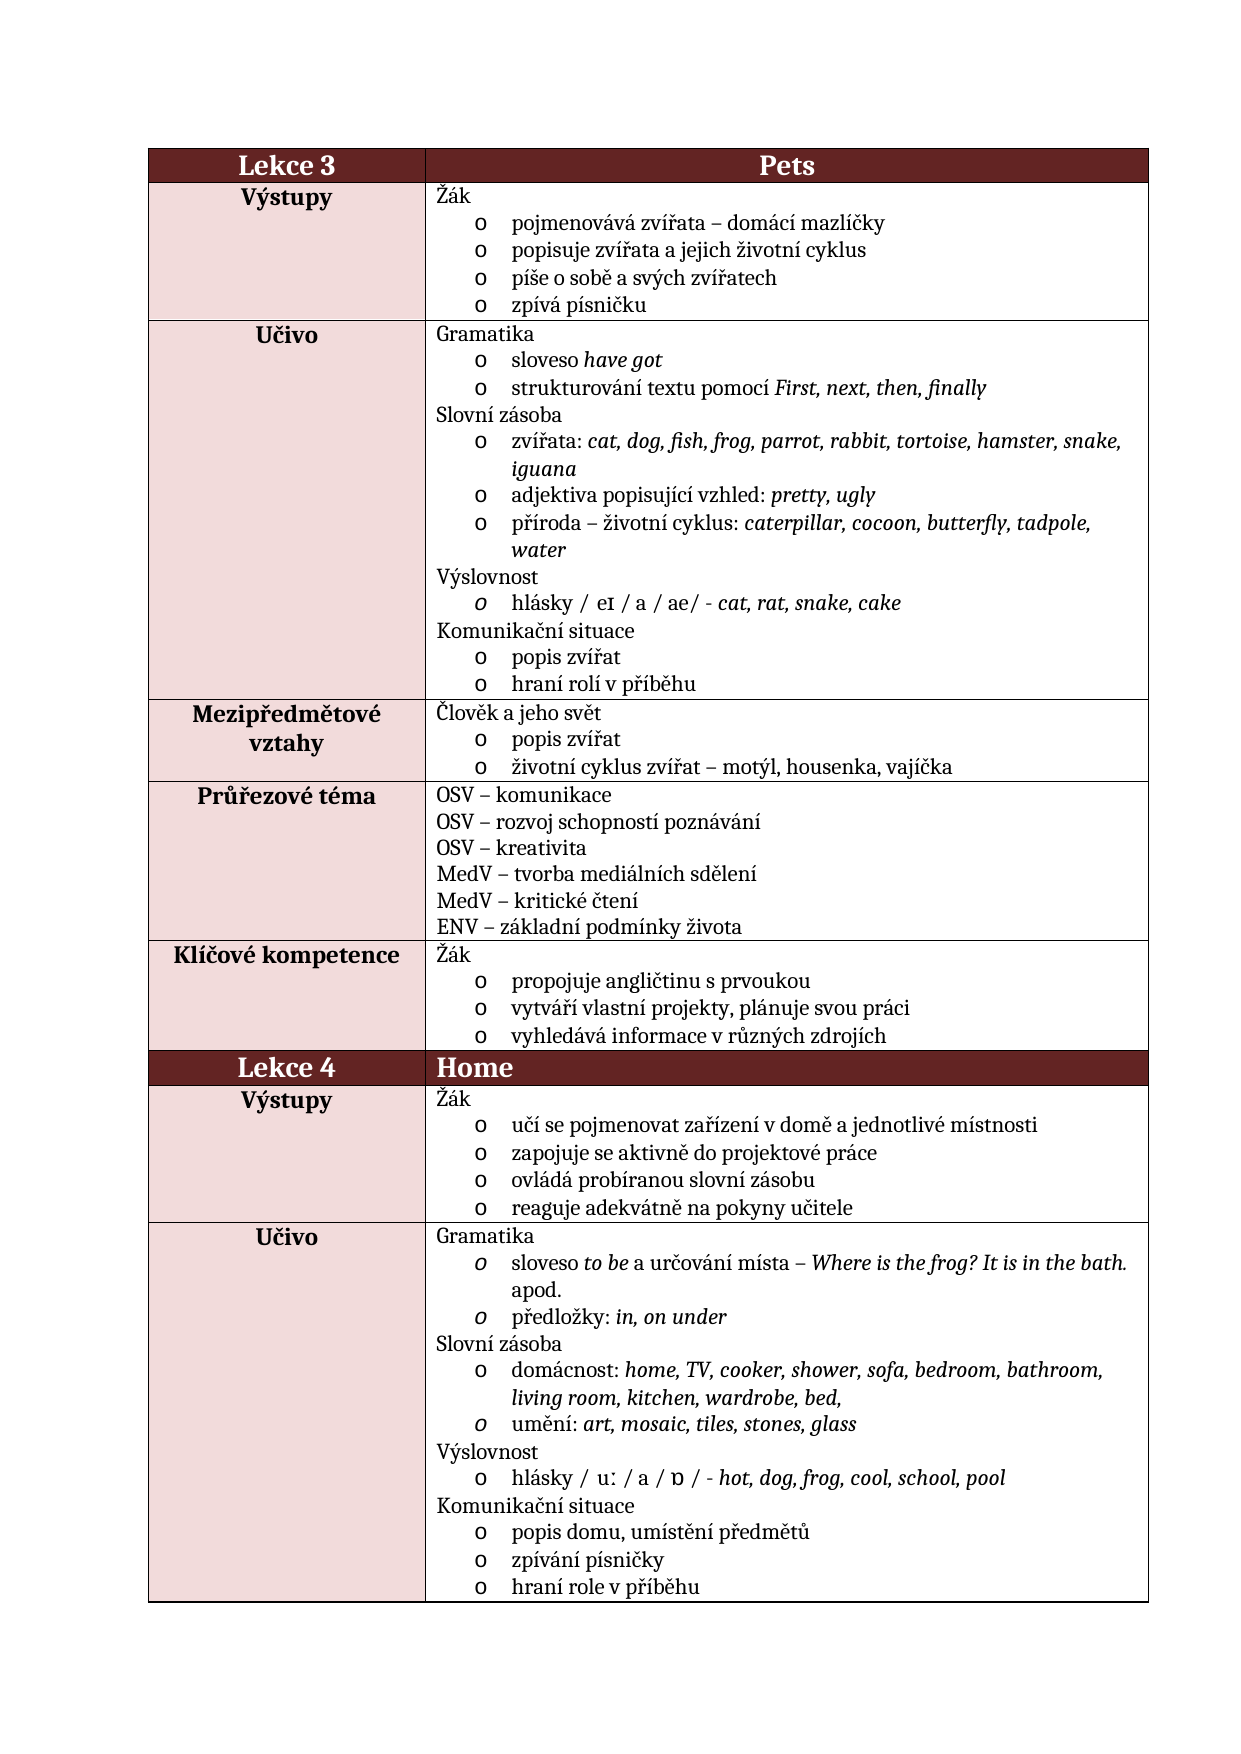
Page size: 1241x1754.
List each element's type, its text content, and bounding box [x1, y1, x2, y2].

table_cell Gramatika sloveso have got strukturování textu pomocí First, next, then, finally Slovní zásoba zvířata: cat, dog, fish, frog, parrot, rabbit, tortoise, hamster, snake, iguana adjektiva popisující vzhled: pretty, ugly příroda – životní cyklus: caterpillar, cocoon, butterfly, tadpole, water Výslovnost hlásky / eɪ / a / ae/ - cat, rat, snake, cake Komunikační situace popis zvířat hraní rolí v příběhu [426, 321, 1148, 699]
table_cell Žák propojuje angličtinu s prvoukou vytváří vlastní projekty, plánuje svou práci vyhledává informace v různých zdrojích [426, 941, 1148, 1050]
table_cell Člověk a jeho svět popis zvířat životní cyklus zvířat – motýl, housenka, vajíčka [426, 700, 1148, 781]
table_cell Učivo [149, 321, 425, 699]
table_cell Lekce 4 [149, 1051, 425, 1085]
table_cell Pets [426, 149, 1148, 182]
table_cell Výstupy [149, 1086, 425, 1222]
table_cell Žák učí se pojmenovat zařízení v domě a jednotlivé místnosti zapojuje se aktivně do projektové práce ovládá probíranou slovní zásobu reaguje adekvátně na pokyny učitele [426, 1086, 1148, 1222]
table_cell Klíčové kompetence [149, 941, 425, 1050]
table_cell OSV – komunikace OSV – rozvoj schopností poznávání OSV – kreativita MedV – tvorba mediálních sdělení MedV – kritické čtení ENV – základní podmínky života [426, 782, 1148, 940]
table_cell Mezipředmětové vztahy [149, 700, 425, 781]
table_cell Home [426, 1051, 1148, 1085]
table_cell Průřezové téma [149, 782, 425, 940]
table_cell Žák pojmenovává zvířata – domácí mazlíčky popisuje zvířata a jejich životní cyklus píše o sobě a svých zvířatech zpívá písničku [426, 183, 1148, 319]
table_cell Gramatika sloveso to be a určování místa – Where is the frog? It is in the bath. apod. předložky: in, on under Slovní zásoba domácnost: home, TV, cooker, shower, sofa, bedroom, bathroom, living room, kitchen, wardrobe, bed, umění: art, mosaic, tiles, stones, glass Výslovnost hlásky / uː / a / ɒ / - hot, dog, frog, cool, school, pool Komunikační situace popis domu, umístění předmětů zpívání písničky hraní role v příběhu [426, 1223, 1148, 1601]
table_cell Učivo [149, 1223, 425, 1601]
table_cell Lekce 3 [149, 149, 425, 182]
table_cell Výstupy [149, 183, 425, 319]
